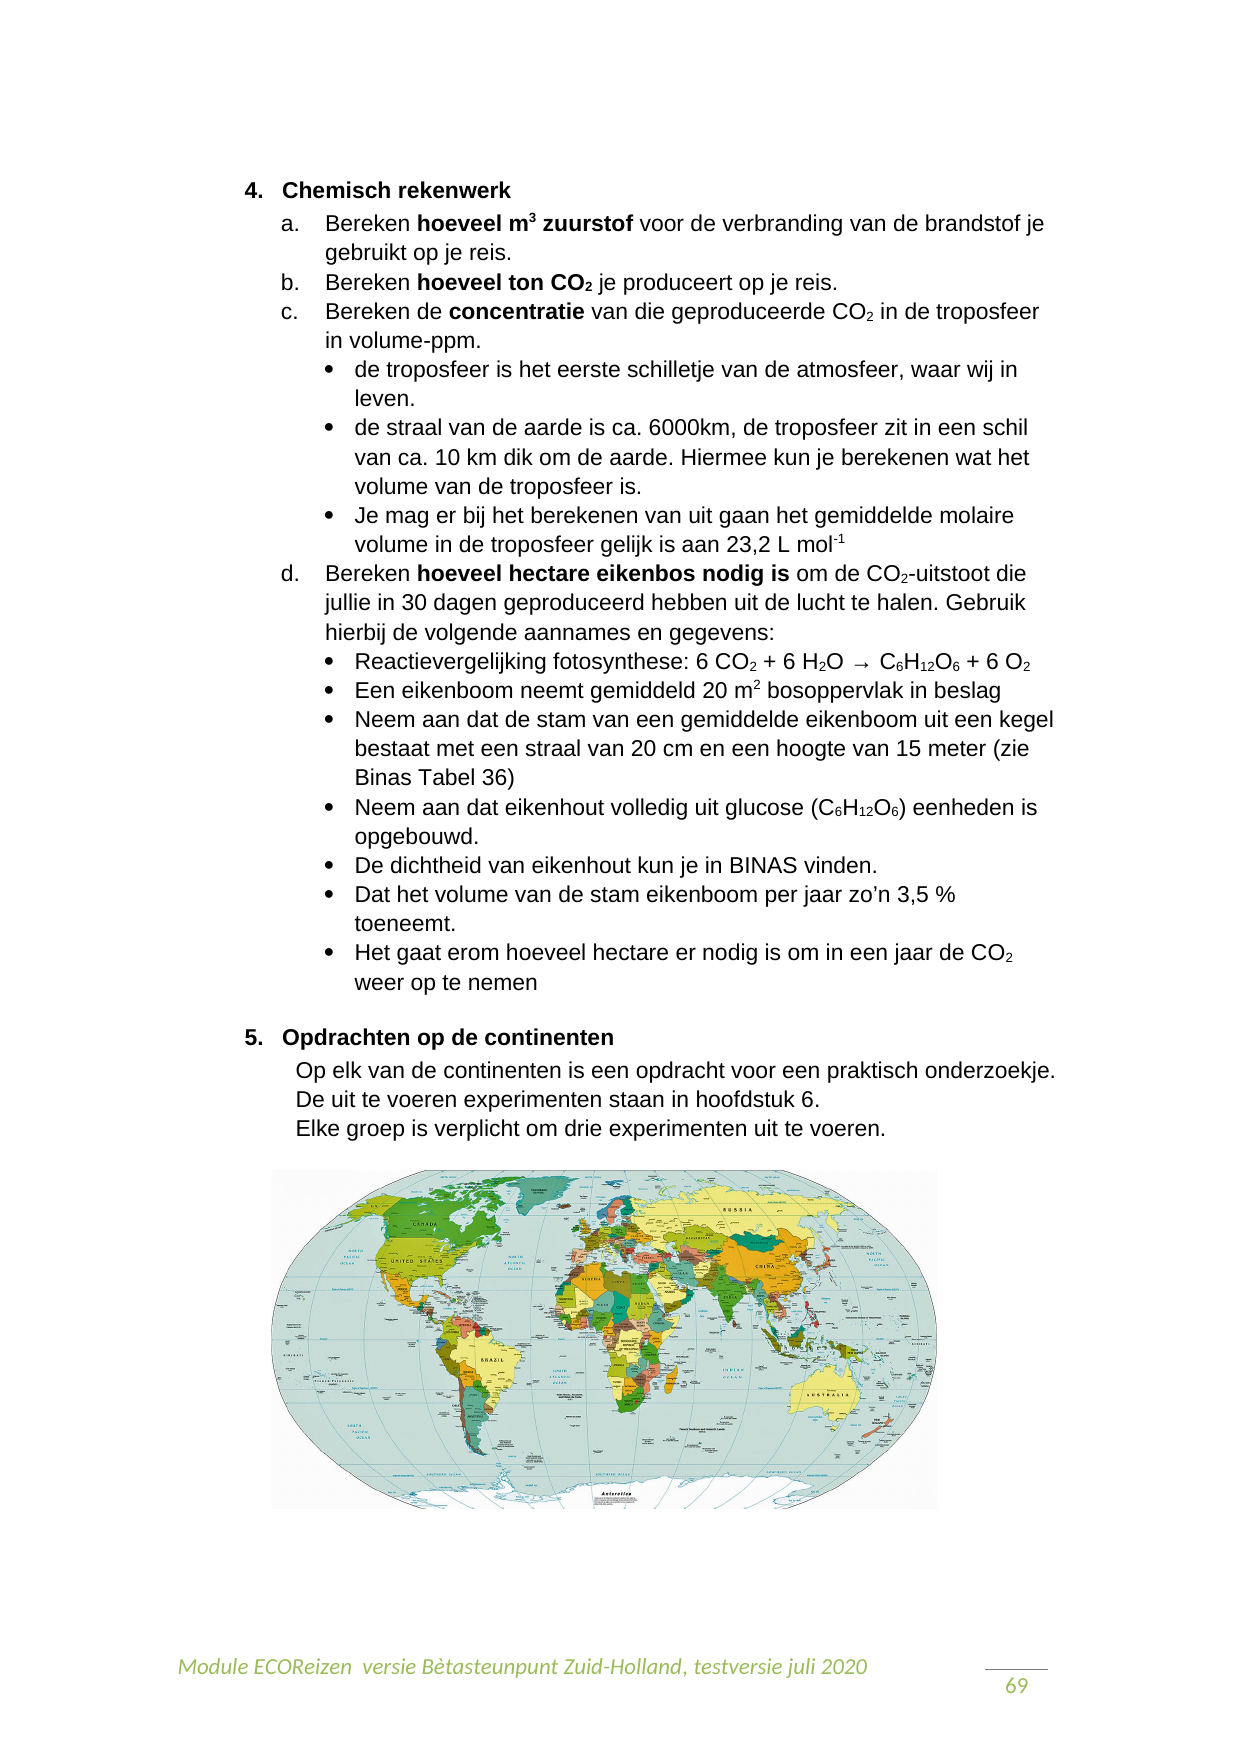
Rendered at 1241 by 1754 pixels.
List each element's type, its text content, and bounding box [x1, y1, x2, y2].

list Neem aan dat de stam van een gemiddelde eikenboom uit een kegel bestaat met een straal van 20 cm en een hoogte van 15 meter (zie Binas Tabel 36) [325, 703, 1063, 791]
list Opdrachten op de continenten [244, 1024, 1063, 1050]
list Bereken hoeveel ton CO2 je produceert op je reis. [281, 266, 1063, 295]
list Bereken hoeveel m3 zuurstof voor de verbranding van de brandstof je gebruikt op je reis. [281, 207, 1063, 266]
list Het gaat erom hoeveel hectare er nodig is om in een jaar de CO2 weer op te nemen [325, 937, 1063, 995]
list Bereken hoeveel hectare eikenbos nodig is om de CO2-uitstoot die jullie in 30 dagen geproduceerd hebben uit de lucht te halen. Gebruik hierbij de volgende aannames en gegevens: [281, 557, 1063, 645]
picture [271, 1170, 937, 1509]
list Reactievergelijking fotosynthese: 6 CO2 + 6 H2O → C6H12O6 + 6 O2 [325, 645, 1063, 674]
list Je mag er bij het berekenen van uit gaan het gemiddelde molaire volume in de troposfeer gelijk is aan 23,2 L mol-1 [325, 499, 1063, 557]
list De dichtheid van eikenhout kun je in BINAS vinden. [325, 849, 1063, 878]
list de troposfeer is het eerste schilletje van de atmosfeer, waar wij in leven. [325, 353, 1063, 412]
list Bereken de concentratie van die geproduceerde CO2 in de troposfeer in volume-ppm. [281, 295, 1063, 353]
list de straal van de aarde is ca. 6000km, de troposfeer zit in een schil van ca. 10 km dik om de aarde. Hiermee kun je berekenen wat het volume van de troposfeer is. [325, 412, 1063, 499]
list Elke groep is verplicht om drie experimenten uit te voeren. [295, 1113, 1063, 1142]
list Chemisch rekenwerk [244, 177, 1063, 203]
list Een eikenboom neemt gemiddeld 20 m2 bosoppervlak in beslag [325, 674, 1063, 703]
list Dat het volume van de stam eikenboom per jaar zo’n 3,5 % toeneemt. [325, 878, 1063, 937]
list Op elk van de continenten is een opdracht voor een praktisch onderzoekje. De uit te voeren experimenten staan in hoofdstuk 6. [295, 1054, 1063, 1113]
list Neem aan dat eikenhout volledig uit glucose (C6H12O6) eenheden is opgebouwd. [325, 791, 1063, 849]
